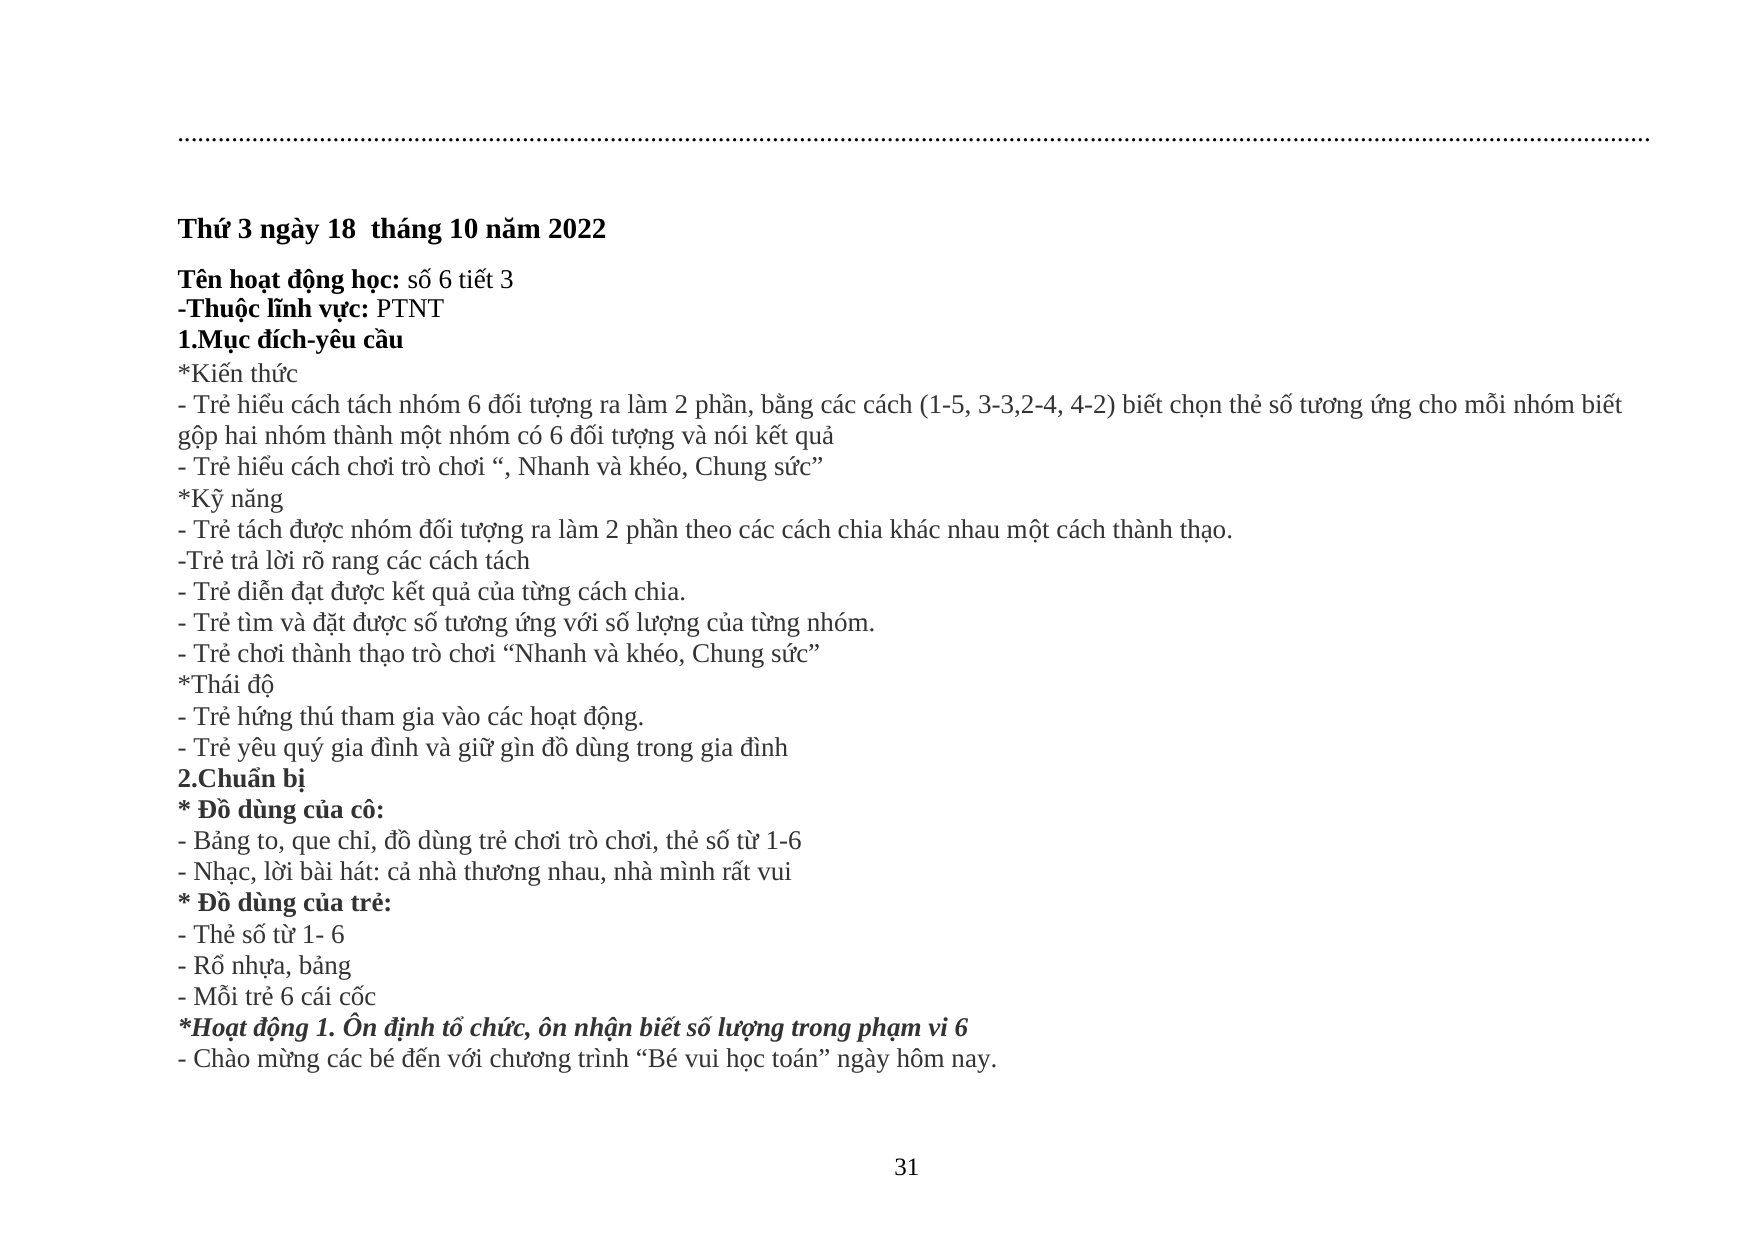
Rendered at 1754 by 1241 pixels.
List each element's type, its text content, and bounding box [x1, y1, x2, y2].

text - Rổ nhựa, bảng [177, 949, 1636, 980]
text *Hoạt động 1. Ôn định tổ chức, ôn nhận biết số lượng trong phạm vi 6 [177, 1011, 1636, 1042]
text - Trẻ yêu quý gia đình và giữ gìn đồ dùng trong gia đình [177, 731, 1636, 762]
text - Chào mừng các bé đến với chương trình “Bé vui học toán” ngày hôm nay. [177, 1042, 1636, 1073]
text - Mỗi trẻ 6 cái cốc [177, 980, 1636, 1011]
text -Thuộc lĩnh vực: PTNT [177, 294, 1636, 323]
text - Trẻ hiểu cách chơi trò chơi “, Nhanh và khéo, Chung sức” [177, 451, 1636, 482]
text *Kỹ năng [177, 482, 1636, 513]
text - Nhạc, lời bài hát: cả nhà thương nhau, nhà mình rất vui [177, 855, 1636, 887]
text - Trẻ hứng thú tham gia vào các hoạt động. [177, 700, 1636, 731]
text - Trẻ tìm và đặt được số tương ứng với số lượng của từng nhóm. [177, 606, 1636, 637]
text - Bảng to, que chỉ, đồ dùng trẻ chơi trò chơi, thẻ số từ 1-6 [177, 824, 1636, 855]
text *Thái độ [177, 668, 1636, 700]
text * Đồ dùng của trẻ: [177, 887, 1636, 918]
text - Trẻ chơi thành thạo trò chơi “Nhanh và khéo, Chung sức” [177, 637, 1636, 668]
text 1.Mục đích-yêu cầu [177, 323, 1636, 355]
text - Thẻ số từ 1- 6 [177, 918, 1636, 949]
text 2.Chuẩn bị [177, 762, 1636, 793]
text - Trẻ diễn đạt được kết quả của từng cách chia. [177, 575, 1636, 606]
text - Trẻ tách được nhóm đối tượng ra làm 2 phần theo các cách chia khác nhau một cách thành thạo. [177, 513, 1636, 544]
text * Đồ dùng của cô: [177, 793, 1636, 824]
text -Trẻ trả lời rõ rang các cách tách [177, 544, 1636, 575]
text Thứ 3 ngày 18 tháng 10 năm 2022 [177, 212, 1636, 245]
text *Kiến thức [177, 357, 1636, 388]
text Tên hoạt động học: số 6 tiết 3 [177, 264, 1636, 294]
text - Trẻ hiểu cách tách nhóm 6 đối tượng ra làm 2 phần, bằng các cách (1-5, 3-3,2-4, 4-2) biết chọn thẻ số tương ứng cho mỗi nhóm biết gộp hai nhóm thành một nhóm có 6 đối tượng và nói kết quả [177, 388, 1636, 451]
